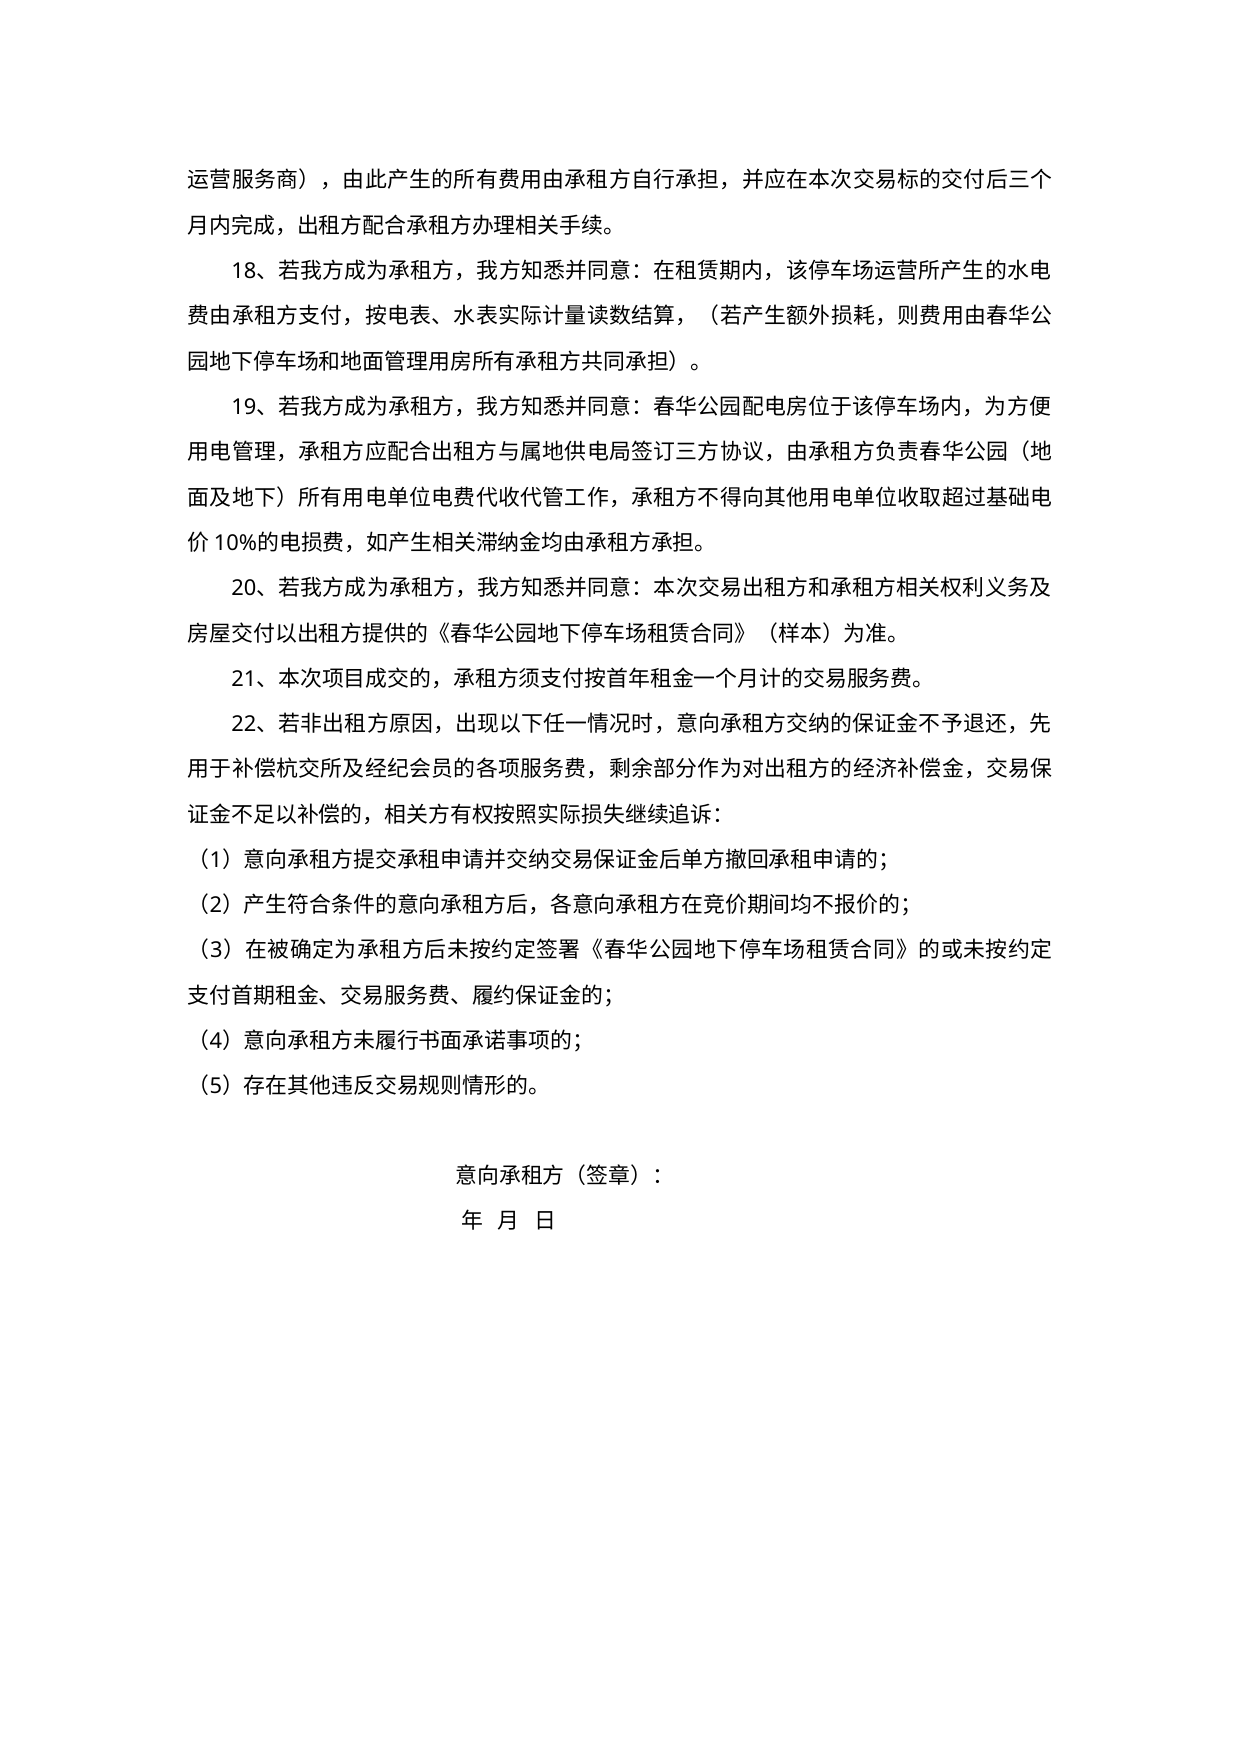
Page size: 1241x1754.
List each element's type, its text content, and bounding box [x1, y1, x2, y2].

text （2）产生符合条件的意向承租方后，各意向承租方在竞价期间均不报价的； [187, 887, 1053, 919]
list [187, 162, 1053, 240]
text （3）在被确定为承租方后未按约定签署《春华公园地下停车场租赁合同》的或未按约定支付首期租金、交易服务费、履约保证金的； [187, 932, 1053, 1010]
text 意向承租方（签章）： [187, 1157, 1053, 1190]
text 22、若非出租方原因，出现以下任一情况时，意向承租方交纳的保证金不予退还，先用于补偿杭交所及经纪会员的各项服务费，剩余部分作为对出租方的经济补偿金，交易保证金不足以补偿的，相关方有权按照实际损失继续追诉： [187, 706, 1053, 829]
list 若我方成为承租方，我方知悉并同意：在租赁期内，该停车场运营所产生的水电费由承租方支付，按电表、水表实际计量读数结算，（若产生额外损耗，则费用由春华公园地下停车场和地面管理用房所有承租方共同承担）。 [187, 252, 1053, 376]
text （5）存在其他违反交易规则情形的。 [187, 1068, 1053, 1100]
text 21、本次项目成交的，承租方须支付按首年租金一个月计的交易服务费。 [187, 660, 1053, 693]
text 年 月 日 [187, 1202, 1053, 1235]
list 20、若我方成为承租方，我方知悉并同意：本次交易出租方和承租方相关权利义务及房屋交付以出租方提供的《春华公园地下停车场租赁合同》（样本）为准。 [187, 570, 1053, 648]
list 若我方成为承租方，我方知悉并同意：春华公园配电房位于该停车场内，为方便用电管理，承租方应配合出租方与属地供电局签订三方协议，由承租方负责春华公园（地面及地下）所有用电单位电费代收代管工作，承租方不得向其他用电单位收取超过基础电价10%的电损费，如产生相关滞纳金均由承租方承担。 [187, 388, 1053, 557]
text （1）意向承租方提交承租申请并交纳交易保证金后单方撤回承租申请的； [187, 842, 1053, 874]
text （4）意向承租方未履行书面承诺事项的； [187, 1022, 1053, 1055]
